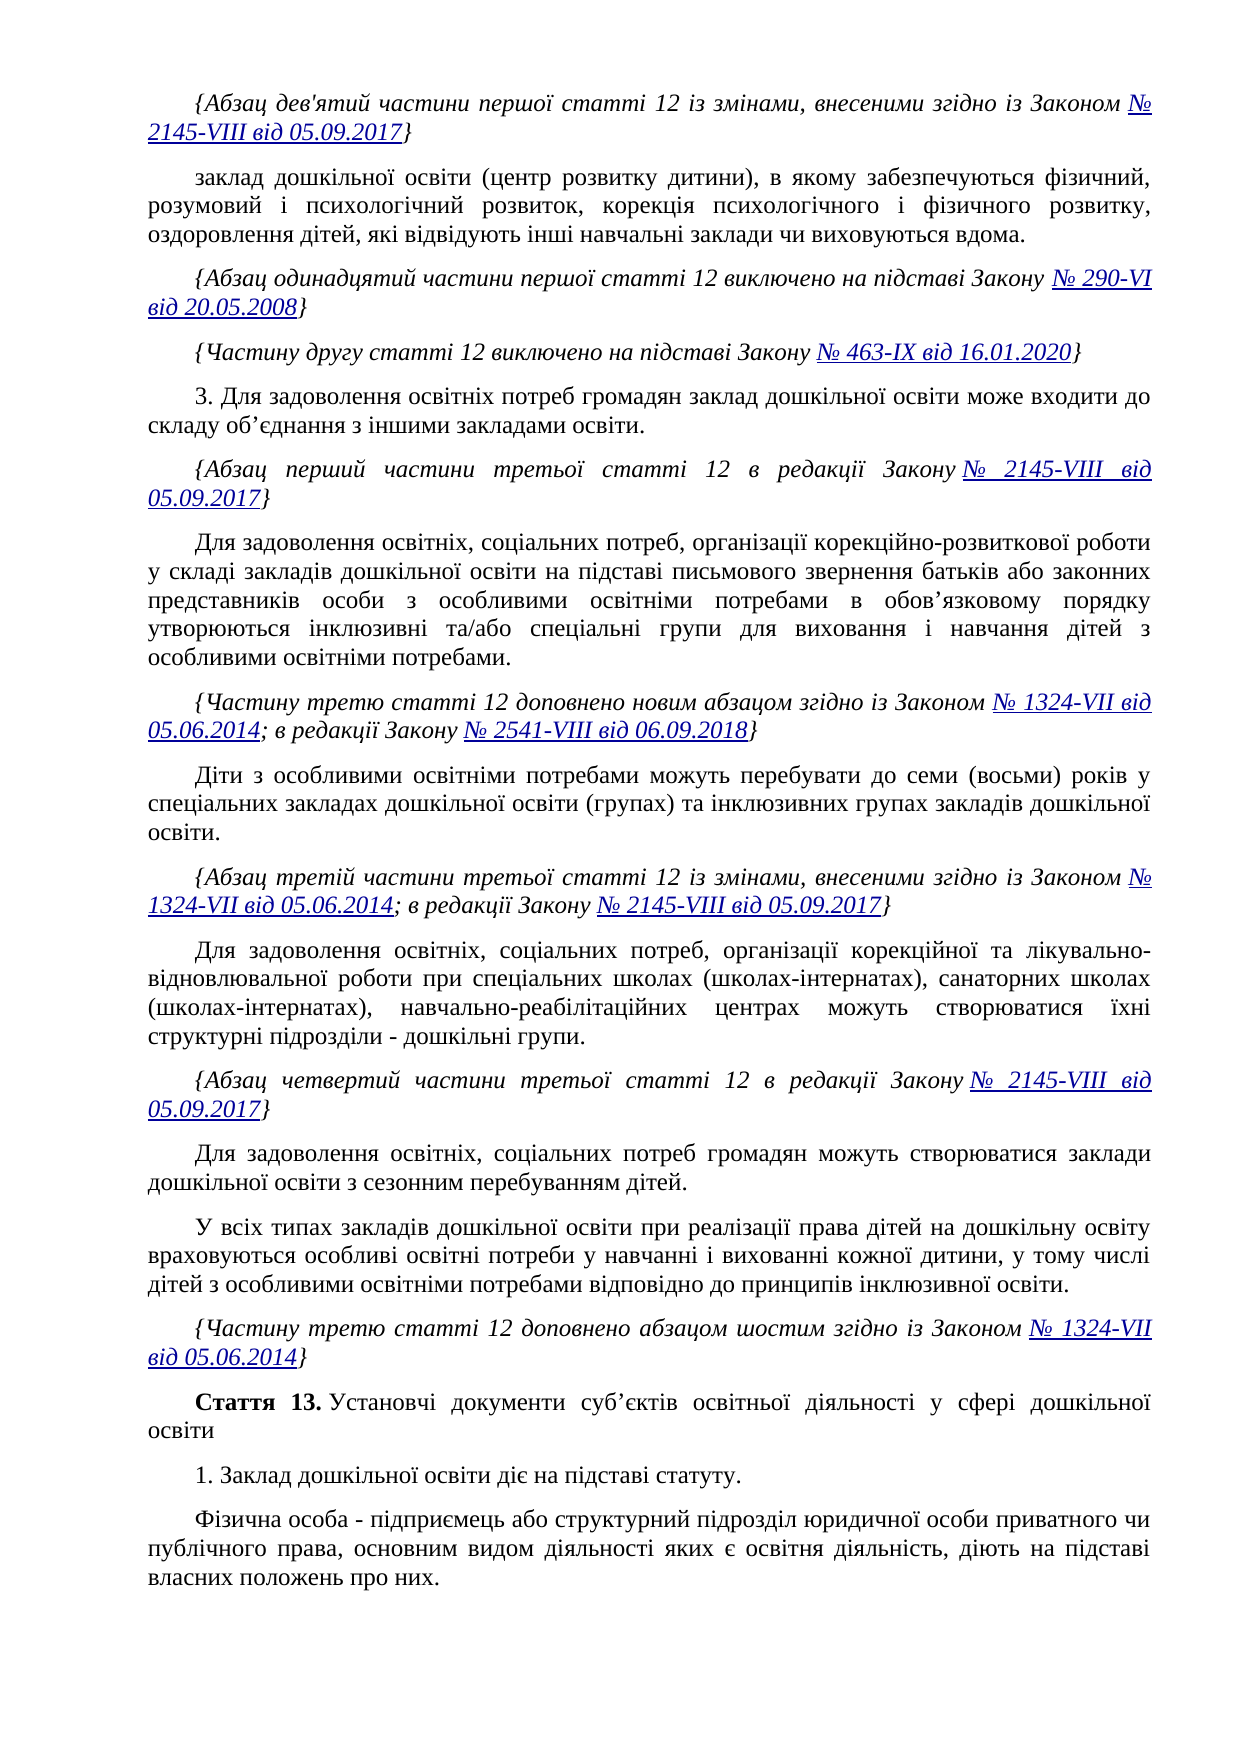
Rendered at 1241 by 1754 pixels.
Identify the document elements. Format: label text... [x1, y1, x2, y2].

text {Абзац четвертий частини третьої статті 12 в редакції Закону № 2145-VIII від 05.09.2017} [148, 1065, 1152, 1123]
text {Частину третю статті 12 доповнено новим абзацом згідно із Законом № 1324-VII від 05.06.2014; в редакції Закону № 2541-VIII від 06.09.2018} [148, 687, 1152, 744]
text {Абзац перший частини третьої статті 12 в редакції Закону № 2145-VIII від 05.09.2017} [148, 454, 1152, 512]
text 1. Заклад дошкільної освіти діє на підставі статуту. [148, 1460, 1152, 1488]
text {Абзац дев'ятий частини першої статті 12 із змінами, внесеними згідно із Законом № 2145-VIII від 05.09.2017} [148, 88, 1152, 146]
text Для задоволення освітніх, соціальних потреб громадян можуть створюватися заклади дошкільної освіти з сезонним перебуванням дітей. [148, 1138, 1152, 1196]
text {Частину другу статті 12 виключено на підставі Закону № 463-IX від 16.01.2020} [148, 337, 1152, 365]
text Фізична особа - підприємець або структурний підрозділ юридичної особи приватного чи публічного права, основним видом діяльності яких є освітня діяльність, діють на підставі власних положень про них. [148, 1504, 1152, 1590]
text заклад дошкільної освіти (центр розвитку дитини), в якому забезпечуються фізичний, розумовий і психологічний розвиток, корекція психологічного і фізичного розвитку, оздоровлення дітей, які відвідують інші навчальні заклади чи виховуються вдома. [148, 162, 1152, 248]
text У всіх типах закладів дошкільної освіти при реалізації права дітей на дошкільну освіту враховуються особливі освітні потреби у навчанні і вихованні кожної дитини, у тому числі дітей з особливими освітніми потребами відповідно до принципів інклюзивної освіти. [148, 1212, 1152, 1298]
text Для задоволення освітніх, соціальних потреб, організації корекційно-розвиткової роботи у складі закладів дошкільної освіти на підставі письмового звернення батьків або законних представників особи з особливими освітніми потребами в обов’язковому порядку утворюються інклюзивні та/або спеціальні групи для виховання і навчання дітей з особливими освітніми потребами. [148, 527, 1152, 671]
text {Частину третю статті 12 доповнено абзацом шостим згідно із Законом № 1324-VII від 05.06.2014} [148, 1313, 1152, 1371]
text 3. Для задоволення освітніх потреб громадян заклад дошкільної освіти може входити до складу об’єднання з іншими закладами освіти. [148, 381, 1152, 438]
text {Абзац третій частини третьої статті 12 із змінами, внесеними згідно із Законом № 1324-VII від 05.06.2014; в редакції Закону № 2145-VIII від 05.09.2017} [148, 862, 1152, 919]
text Діти з особливими освітніми потребами можуть перебувати до семи (восьми) років у спеціальних закладах дошкільної освіти (групах) та інклюзивних групах закладів дошкільної освіти. [148, 760, 1152, 846]
text Стаття 13. Установчі документи суб’єктів освітньої діяльності у сфері дошкільної освіти [148, 1387, 1152, 1444]
text Для задоволення освітніх, соціальних потреб, організації корекційної та лікувально-відновлювальної роботи при спеціальних школах (школах-інтернатах), санаторних школах (школах-інтернатах), навчально-реабілітаційних центрах можуть створюватися їхні структурні підрозділи - дошкільні групи. [148, 935, 1152, 1050]
text {Абзац одинадцятий частини першої статті 12 виключено на підставі Закону № 290-VI від 20.05.2008} [148, 263, 1152, 321]
